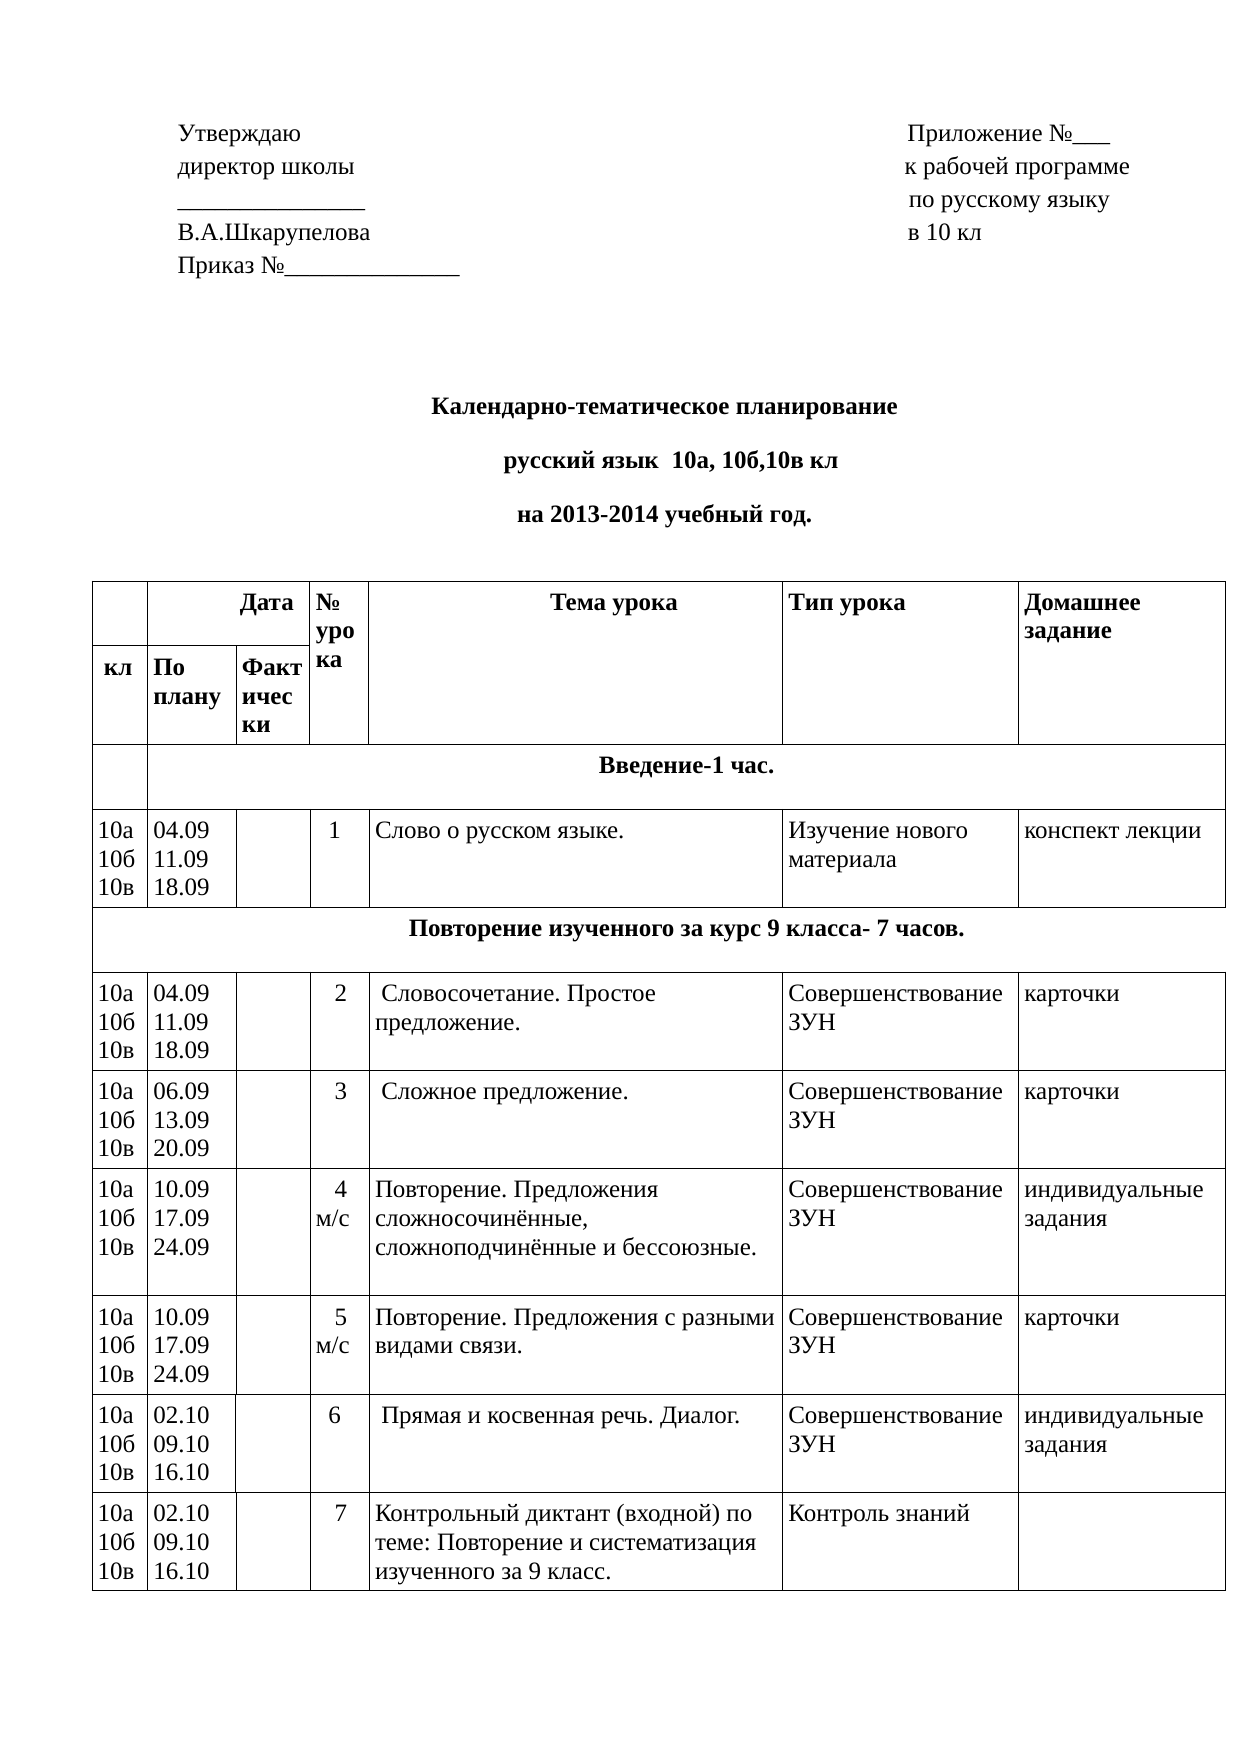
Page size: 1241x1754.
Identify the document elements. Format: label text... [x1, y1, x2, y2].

text на 2013-2014 учебный год. [177, 499, 1152, 527]
table_cell индивидуальные задания [1019, 1169, 1225, 1295]
table_cell 10а 10б 10в [93, 1395, 147, 1492]
text _______________ по русскому языку [177, 184, 1152, 213]
text Календарно-тематическое планирование [177, 391, 1152, 420]
text В.А.Шкарупелова в 10 кл [177, 217, 1152, 246]
table_cell 3 [311, 1071, 369, 1168]
table_cell 10.09 17.09 24.09 [148, 1169, 236, 1295]
text директор школы к рабочей программе [177, 151, 1152, 180]
table_cell Контрольный диктант (входной) по теме: Повторение и систематизация изученного за 9 класс. [370, 1493, 782, 1590]
table_cell 10а 10б10в [93, 1169, 147, 1295]
text Приказ №______________ [177, 250, 1152, 279]
table_cell [237, 1493, 310, 1590]
table_cell 1 [311, 810, 369, 907]
table_cell 04.09 11.09 18.09 [148, 973, 236, 1070]
table_cell 10а 10б 10в [93, 810, 147, 907]
table_cell индивидуальные задания [1019, 1395, 1225, 1492]
table_cell [93, 908, 147, 972]
table_cell 10а 10б 10в [93, 973, 147, 1070]
text русский язык 10а, 10б,10в кл [177, 445, 1152, 473]
table_cell Совершенствование ЗУН [783, 1169, 1018, 1295]
table_cell конспект лекции [1019, 810, 1225, 907]
table_cell 06.09 13.09 20.09 [148, 1071, 236, 1168]
table_cell [237, 1169, 310, 1295]
table_cell Повторение изученного за курс 9 класса- 7 часов. [148, 908, 1226, 972]
table_cell 6 [311, 1395, 369, 1492]
table_cell 2 [311, 973, 369, 1070]
table_cell карточки [1019, 1296, 1225, 1394]
table_cell Повторение. Предложения с разными видами связи. [370, 1296, 782, 1394]
table_cell Совершенствование ЗУН [783, 973, 1018, 1070]
table_cell Сложное предложение. [370, 1071, 782, 1168]
table_cell Слово о русском языке. [370, 810, 782, 907]
table_cell [1019, 1493, 1225, 1590]
table_cell Изучение нового материала [783, 810, 1018, 907]
table_header Тип урока [783, 582, 1018, 744]
table_cell Введение-1 час. [148, 745, 1225, 809]
table_cell [237, 973, 310, 1070]
table_cell [237, 810, 310, 907]
table_cell Повторение. Предложения сложносочинённые, сложноподчинённые и бессоюзные. [370, 1169, 782, 1295]
table_cell [237, 1071, 310, 1168]
table_cell 10.09 17.09 24.09 [148, 1296, 236, 1394]
table_header [93, 582, 147, 645]
table_header Домашнее задание [1019, 582, 1225, 744]
table_cell 10а 10б 10в [93, 1296, 147, 1394]
table_cell карточки [1019, 973, 1225, 1070]
table_header № урока [310, 582, 368, 744]
table_cell Словосочетание. Простое предложение. [370, 973, 782, 1070]
table_cell 04.09 11.09 18.09 [148, 810, 236, 907]
table_header Тема урока [369, 582, 782, 744]
table_cell Совершенствование ЗУН [783, 1296, 1018, 1394]
table_cell кл [93, 646, 147, 744]
table_cell По плану [148, 646, 236, 744]
table_cell [236, 1395, 310, 1492]
table_cell Прямая и косвенная речь. Диалог. [370, 1395, 782, 1492]
table_cell Контроль знаний [783, 1493, 1018, 1590]
table_cell Совершенствование ЗУН [783, 1071, 1018, 1168]
table_cell 10а 10б 10в [93, 1493, 147, 1590]
table_cell [237, 1296, 310, 1394]
text Утверждаю Приложение №___ [177, 118, 1152, 147]
table_cell 10а 10б 10в [93, 1071, 147, 1168]
table_cell 7 [311, 1493, 369, 1590]
table_cell карточки [1019, 1071, 1225, 1168]
table_cell 02.10 09.10 16.10 [148, 1493, 236, 1590]
table_cell 02.10 09.10 16.10 [148, 1395, 235, 1492]
table_cell 4 м/с [311, 1169, 369, 1295]
table_cell 5 м/с [311, 1296, 369, 1394]
table_header Дата [148, 582, 309, 645]
table_cell Совершенствование ЗУН [783, 1395, 1018, 1492]
table_cell [93, 745, 147, 809]
table_cell Фактически [237, 646, 309, 744]
